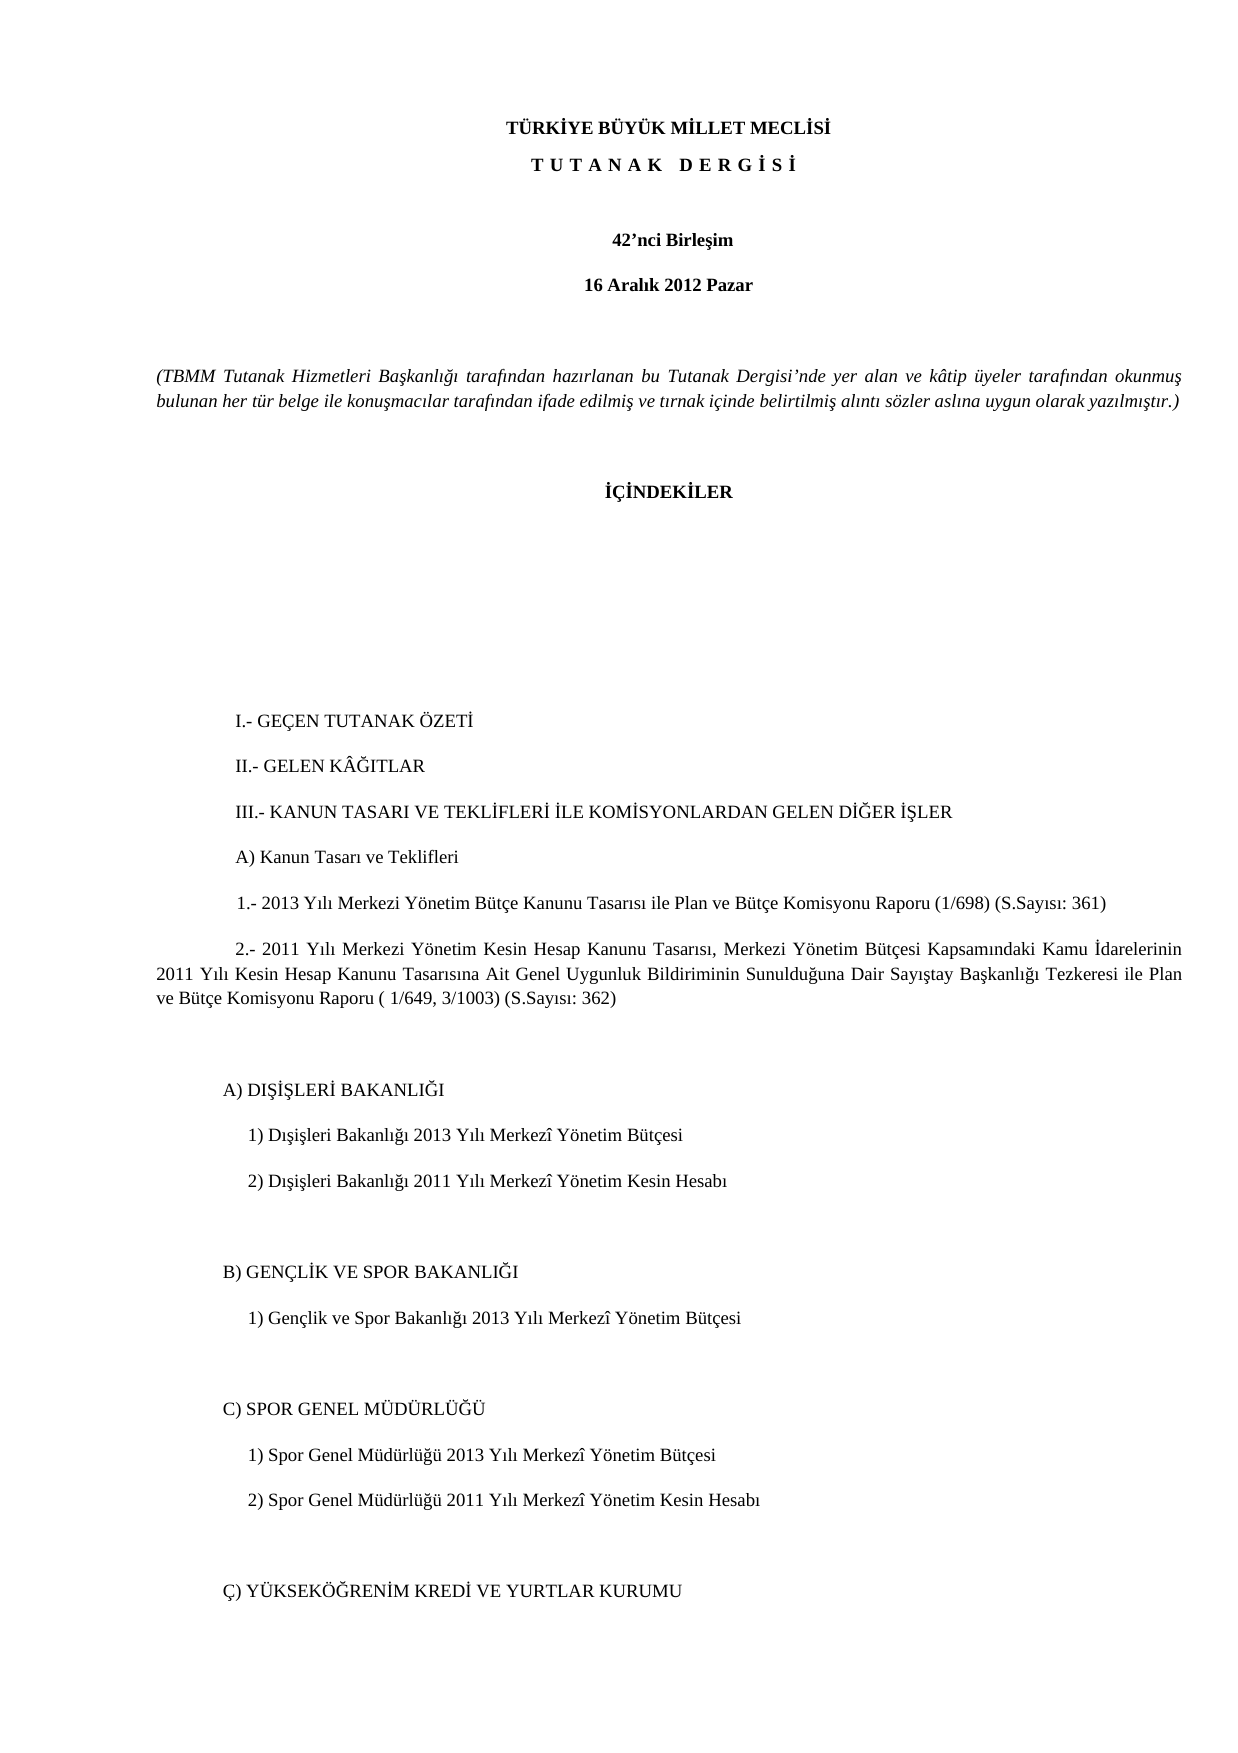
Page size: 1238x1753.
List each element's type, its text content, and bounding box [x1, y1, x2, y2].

text A) DIŞİŞLERİ BAKANLIĞI [223, 1078, 1190, 1100]
text 2) Spor Genel Müdürlüğü 2011 Yılı Merkezî Yönetim Kesin Hesabı [248, 1489, 1190, 1511]
text Ç) YÜKSEKÖĞRENİM KREDİ VE YURTLAR KURUMU [210, 1580, 1190, 1602]
text 1) Dışişleri Bakanlığı 2013 Yılı Merkezî Yönetim Bütçesi [223, 1124, 1190, 1146]
text TUTANAK DERGİSİ [156, 154, 1184, 176]
text A) Kanun Tasarı ve Teklifleri [156, 846, 1184, 868]
text 2) Dışişleri Bakanlığı 2011 Yılı Merkezî Yönetim Kesin Hesabı [223, 1170, 1190, 1191]
text I.- GEÇEN TUTANAK ÖZETİ [156, 709, 1184, 731]
text 1) Spor Genel Müdürlüğü 2013 Yılı Merkezî Yönetim Bütçesi [248, 1443, 1190, 1465]
text (TBMM Tutanak Hizmetleri Başkanlığı tarafından hazırlanan bu Tutanak Dergisi’nde yer alan ve kâtip üyeler tarafından okunmuş bulunan her tür belge ile konuşmacılar tarafından ifade edilmiş ve tırnak içinde belirtilmiş alıntı sözler aslına uygun olarak yazılmıştır.) [156, 365, 1184, 412]
text 1) Gençlik ve Spor Bakanlığı 2013 Yılı Merkezî Yönetim Bütçesi [248, 1307, 1190, 1328]
text 1.- 2013 Yılı Merkezi Yönetim Bütçe Kanunu Tasarısı ile Plan ve Bütçe Komisyonu Raporu (1/698) (S.Sayısı: 361) [148, 892, 1190, 914]
text 2.- 2011 Yılı Merkezi Yönetim Kesin Hesap Kanunu Tasarısı, Merkezi Yönetim Bütçesi Kapsamındaki Kamu İdarelerinin 2011 Yılı Kesin Hesap Kanunu Tasarısına Ait Genel Uygunluk Bildiriminin Sunulduğuna Dair Sayıştay Başkanlığı Tezkeresi ile Plan ve Bütçe Komisyonu Raporu ( 1/649, 3/1003) (S.Sayısı: 362) [156, 938, 1184, 1009]
text 42’nci Birleşim [156, 228, 1184, 250]
text B) GENÇLİK VE SPOR BAKANLIĞI [223, 1261, 1190, 1283]
text TÜRKİYE BÜYÜK MİLLET MECLİSİ [156, 117, 1184, 138]
text III.- KANUN TASARI VE TEKLİFLERİ İLE KOMİSYONLARDAN GELEN DİĞER İŞLER [156, 801, 1184, 822]
text C) SPOR GENEL MÜDÜRLÜĞÜ [210, 1398, 1190, 1419]
text İÇİNDEKİLER [156, 481, 1184, 503]
text 16 Aralık 2012 Pazar [156, 274, 1184, 296]
text II.- GELEN KÂĞITLAR [156, 755, 1184, 777]
